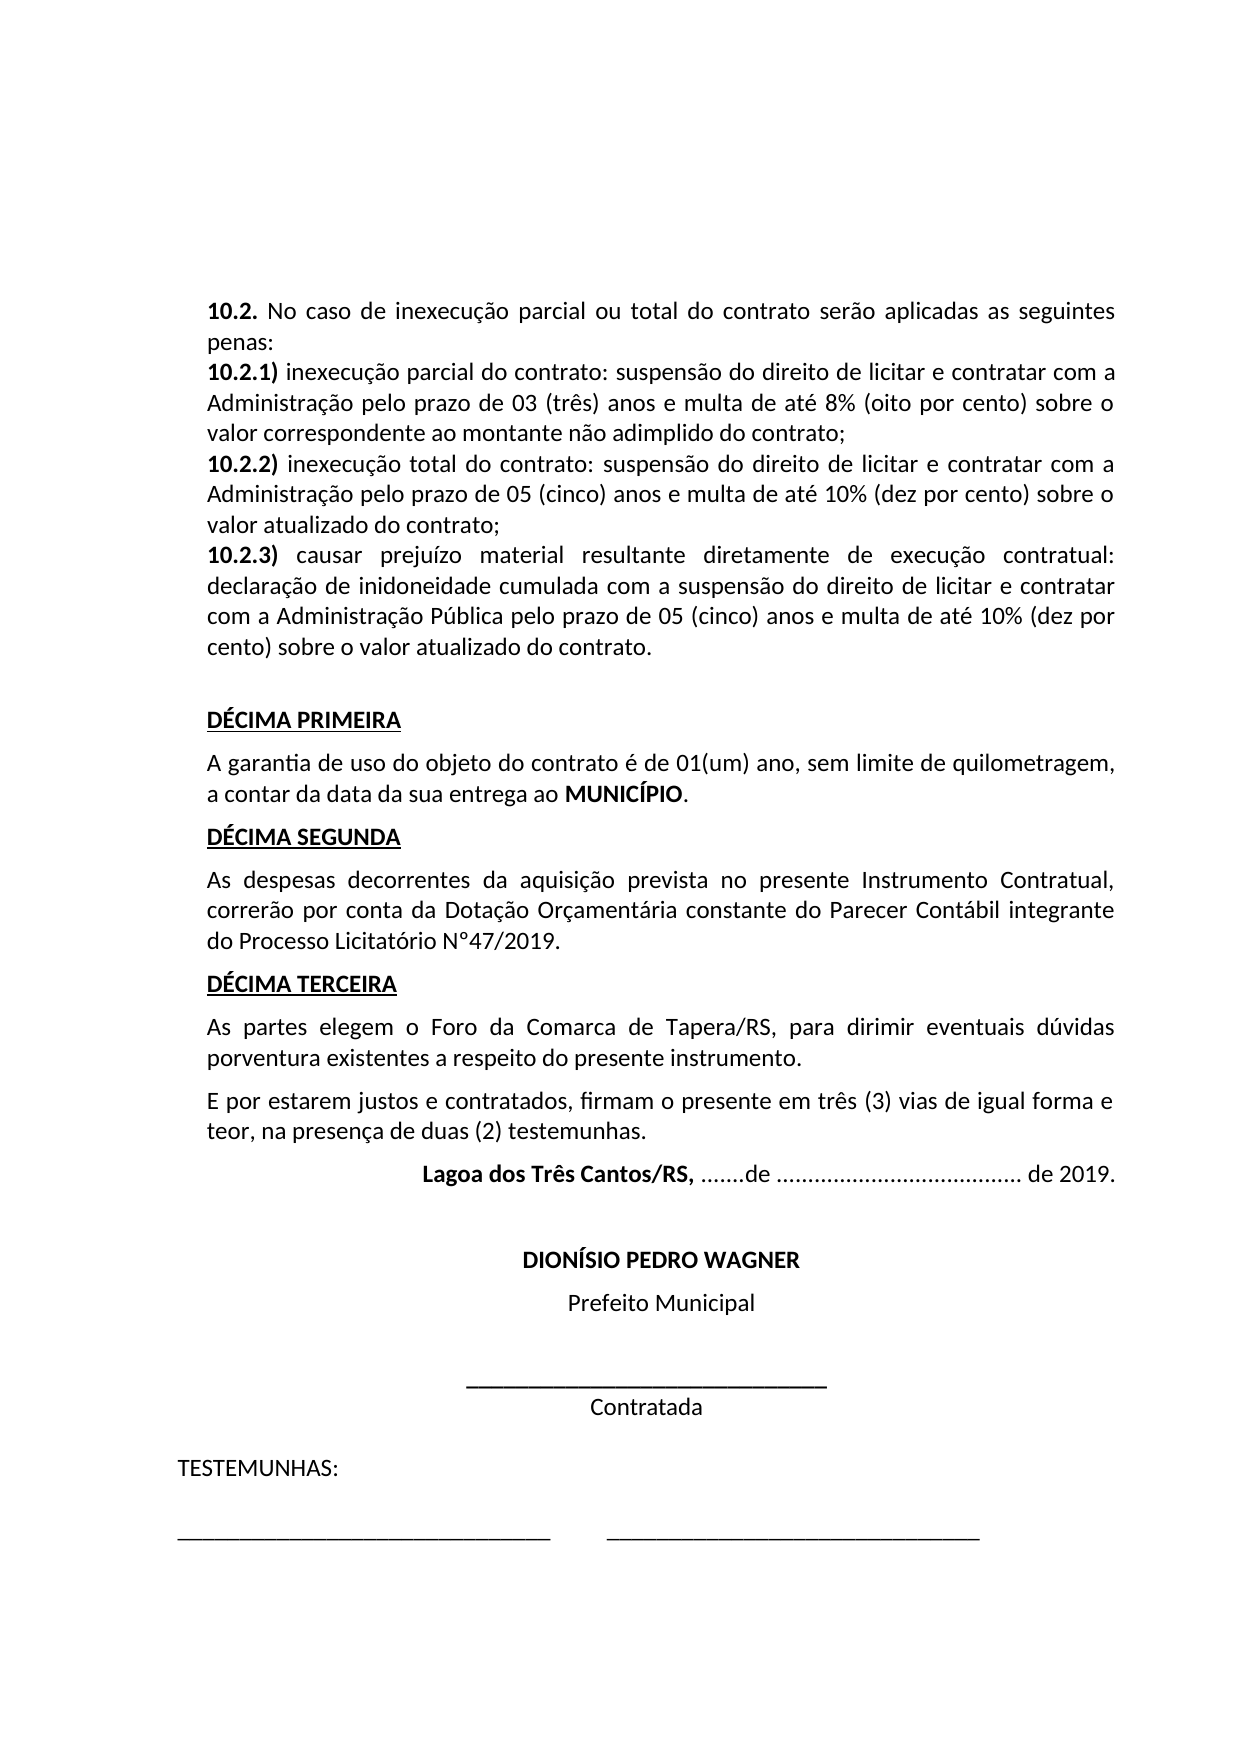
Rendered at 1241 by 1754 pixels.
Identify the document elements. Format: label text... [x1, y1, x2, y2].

text 10.2.2) inexecução total do contrato: suspensão do direito de licitar e contratar com a Administração pelo prazo de 05 (cinco) anos e multa de até 10% (dez por cento) sobre o valor atualizado do contrato; [207, 448, 1116, 539]
text Prefeito Municipal [207, 1287, 1116, 1318]
text DÉCIMA SEGUNDA [207, 821, 1116, 852]
text DÉCIMA TERCEIRA [207, 968, 1116, 999]
text ______________________________ ______________________________ [177, 1513, 1116, 1544]
text As partes elegem o Foro da Comarca de Tapera/RS, para dirimir eventuais dúvidas porventura existentes a respeito do presente instrumento. [207, 1011, 1116, 1072]
text E por estarem justos e contratados, firmam o presente em três (3) vias de igual forma e teor, na presença de duas (2) testemunhas. [207, 1085, 1116, 1146]
text Contratada [177, 1391, 1116, 1422]
text 10.2.1) inexecução parcial do contrato: suspensão do direito de licitar e contratar com a Administração pelo prazo de 03 (três) anos e multa de até 8% (oito por cento) sobre o valor correspondente ao montante não adimplido do contrato; [207, 356, 1116, 448]
text DIONÍSIO PEDRO WAGNER [207, 1244, 1116, 1275]
text 10.2.3) causar prejuízo material resultante diretamente de execução contratual: declaração de inidoneidade cumulada com a suspensão do direito de licitar e contratar com a Administração Pública pelo prazo de 05 (cinco) anos e multa de até 10% (dez por cento) sobre o valor atualizado do contrato. [207, 539, 1116, 662]
text DÉCIMA PRIMEIRA [207, 704, 1116, 735]
text TESTEMUNHAS: [177, 1452, 1116, 1483]
text A garantia de uso do objeto do contrato é de 01(um) ano, sem limite de quilometragem, a contar da data da sua entrega ao MUNICÍPIO. [207, 748, 1116, 809]
text 10.2. No caso de inexecução parcial ou total do contrato serão aplicadas as seguintes penas: [207, 295, 1116, 356]
text As despesas decorrentes da aquisição prevista no presente Instrumento Contratual, correrão por conta da Dotação Orçamentária constante do Parecer Contábil integrante do Processo Licitatório Nº47/2019. [207, 864, 1116, 956]
text Lagoa dos Três Cantos/RS, .......de ....................................... de 2019. [207, 1158, 1116, 1189]
text _____________________________ [177, 1361, 1116, 1391]
